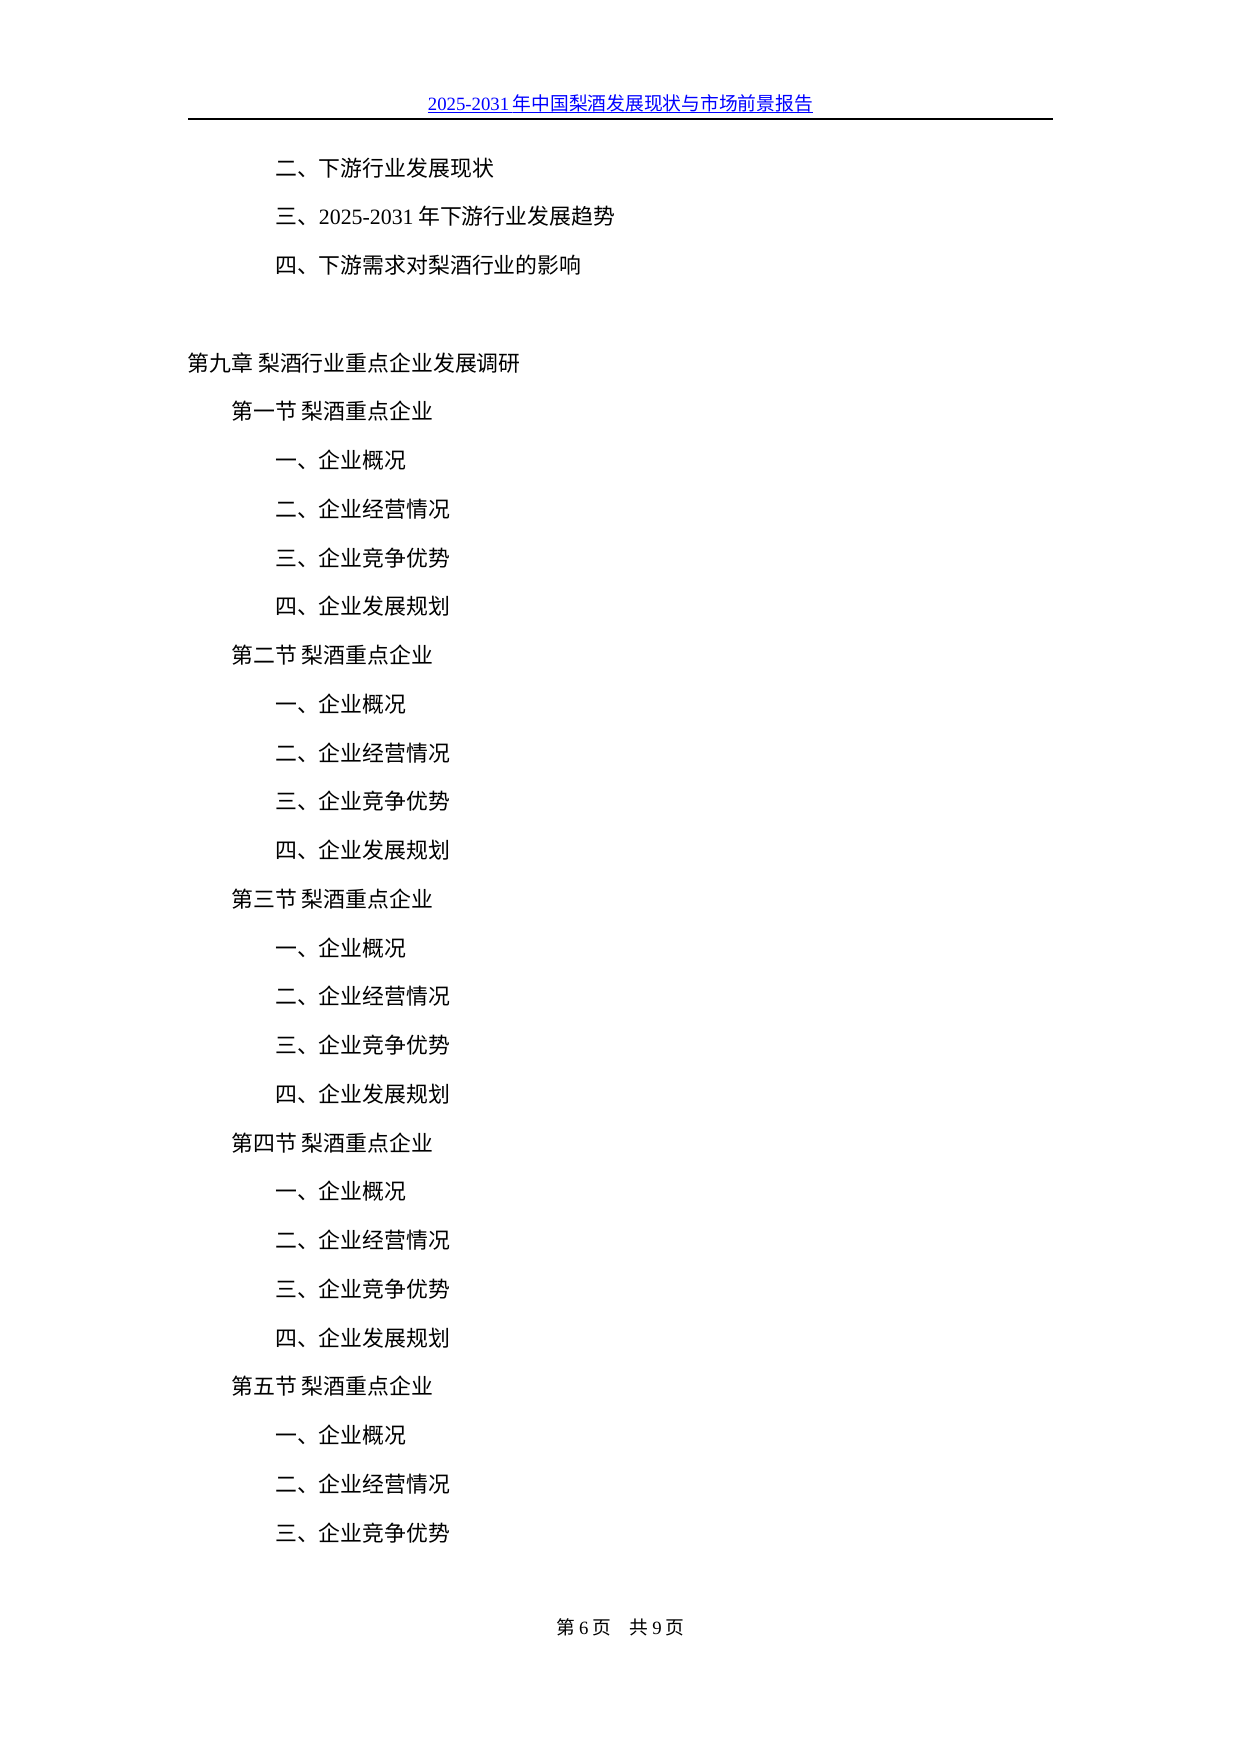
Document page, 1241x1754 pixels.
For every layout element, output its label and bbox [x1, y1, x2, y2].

text [187, 150, 1053, 1548]
